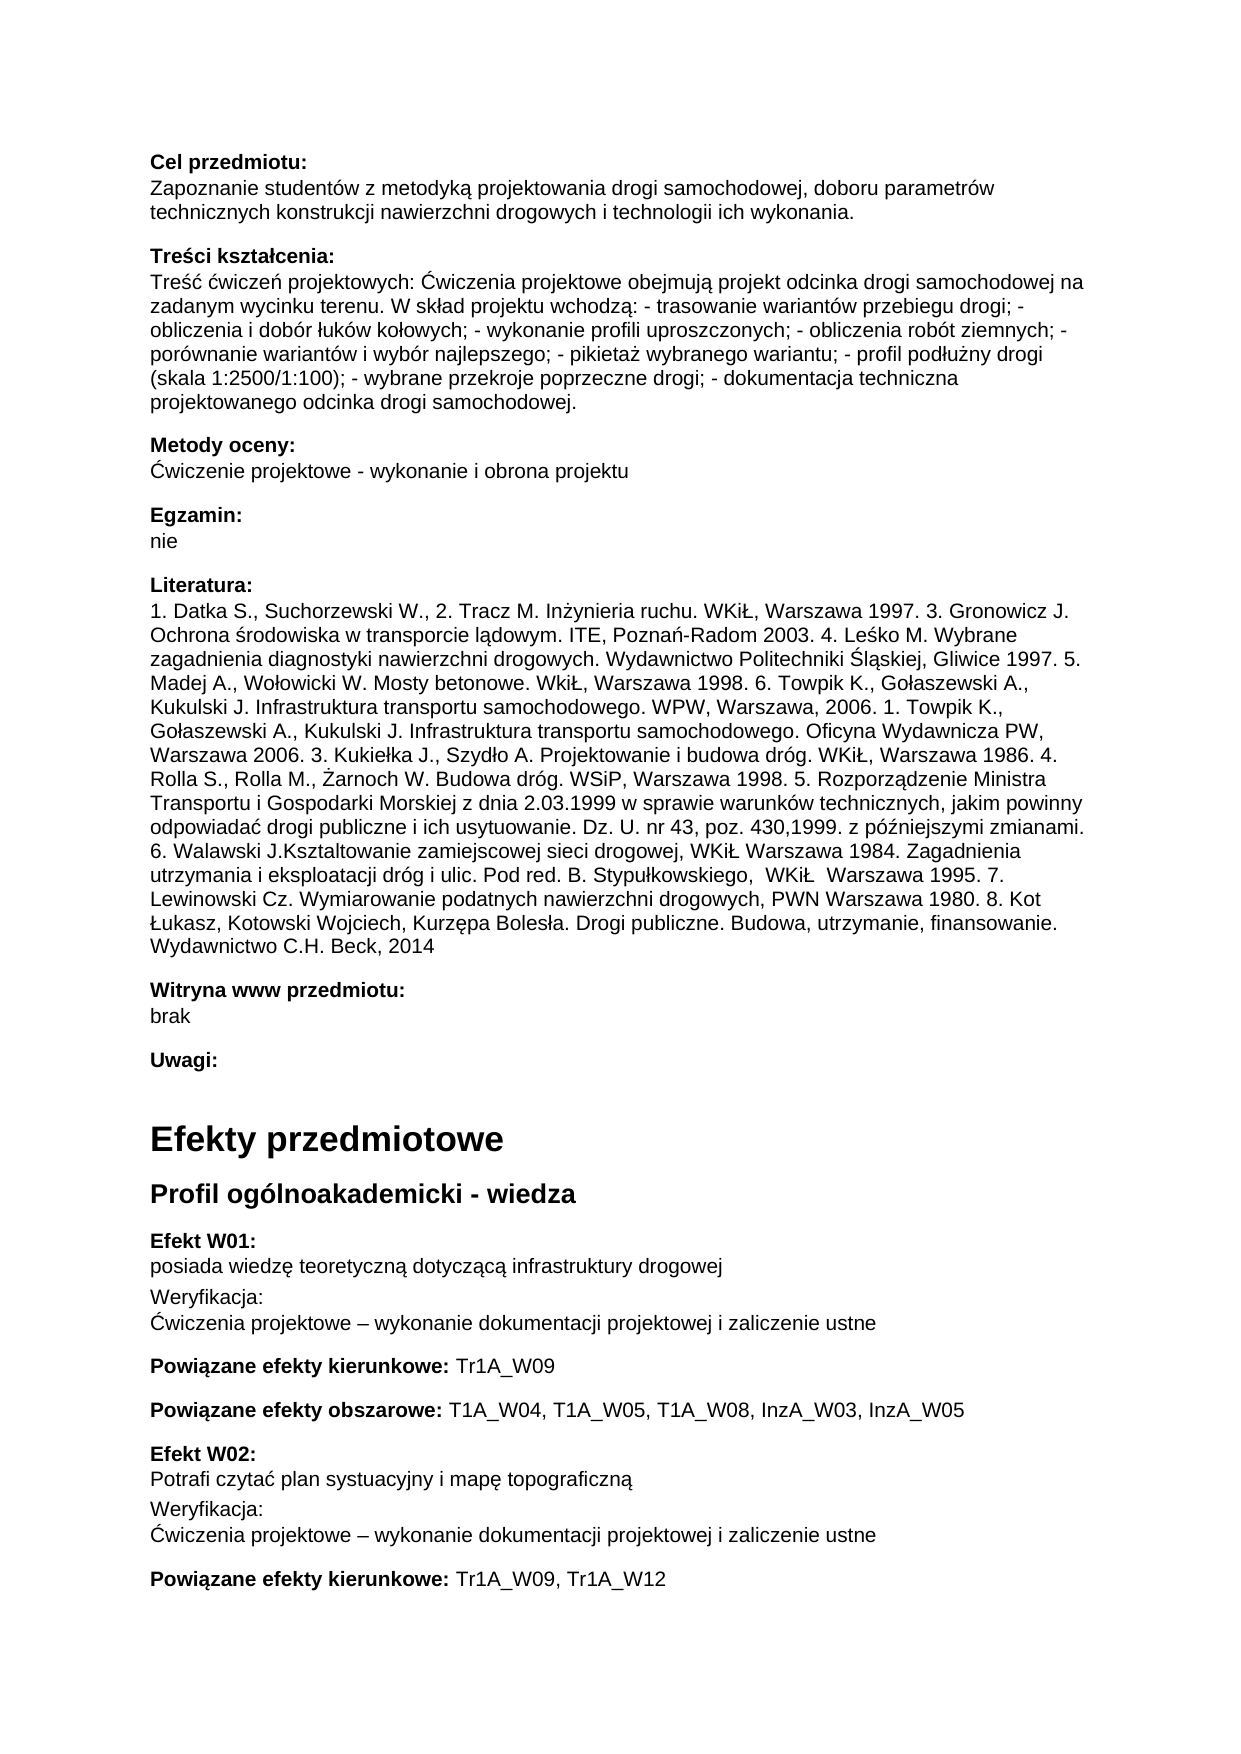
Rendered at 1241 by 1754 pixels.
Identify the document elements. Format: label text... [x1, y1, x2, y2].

text Cel przedmiotu: [150, 150, 1090, 174]
text Uwagi: [150, 1048, 1090, 1072]
text Powiązane efekty kierunkowe: Tr1A_W09 [150, 1354, 1090, 1378]
text Ćwiczenia projektowe – wykonanie dokumentacji projektowej i zaliczenie ustne [150, 1311, 1090, 1334]
text Efekt W02: [150, 1442, 1090, 1466]
text Ćwiczenie projektowe - wykonanie i obrona projektu [150, 459, 1090, 483]
text Treść ćwiczeń projektowych: Ćwiczenia projektowe obejmują projekt odcinka drogi samochodowej na zadanym wycinku terenu. W skład projektu wchodzą: - trasowanie wariantów przebiegu drogi; - obliczenia i dobór łuków kołowych; - wykonanie profili uproszczonych; - obliczenia robót ziemnych; - porównanie wariantów i wybór najlepszego; - pikietaż wybranego wariantu; - profil podłużny drogi (skala 1:2500/1:100); - wybrane przekroje poprzeczne drogi; - dokumentacja techniczna projektowanego odcinka drogi samochodowej. [150, 270, 1090, 413]
text Powiązane efekty kierunkowe: Tr1A_W09, Tr1A_W12 [150, 1567, 1090, 1591]
text Efekt W01: [150, 1229, 1090, 1253]
text Weryfikacja: [150, 1284, 1090, 1308]
text Egzamin: [150, 503, 1090, 527]
text Treści kształcenia: [150, 244, 1090, 268]
text 1. Datka S., Suchorzewski W., 2. Tracz M. Inżynieria ruchu. WKiŁ, Warszawa 1997. 3. Gronowicz J. Ochrona środowiska w transporcie lądowym. ITE, Poznań-Radom 2003. 4. Leśko M. Wybrane zagadnienia diagnostyki nawierzchni drogowych. Wydawnictwo Politechniki Śląskiej, Gliwice 1997. 5. Madej A., Wołowicki W. Mosty betonowe. WkiŁ, Warszawa 1998. 6. Towpik K., Gołaszewski A., Kukulski J. Infrastruktura transportu samochodowego. WPW, Warszawa, 2006. 1. Towpik K., Gołaszewski A., Kukulski J. Infrastruktura transportu samochodowego. Oficyna Wydawnicza PW, Warszawa 2006. 3. Kukiełka J., Szydło A. Projektowanie i budowa dróg. WKiŁ, Warszawa 1986. 4. Rolla S., Rolla M., Żarnoch W. Budowa dróg. WSiP, Warszawa 1998. 5. Rozporządzenie Ministra Transportu i Gospodarki Morskiej z dnia 2.03.1999 w sprawie warunków technicznych, jakim powinny odpowiadać drogi publiczne i ich usytuowanie. Dz. U. nr 43, poz. 430,1999. z późniejszymi zmianami. 6. Walawski J.Ksztaltowanie zamiejscowej sieci drogowej, WKiŁ Warszawa 1984. Zagadnienia utrzymania i eksploatacji dróg i ulic. Pod red. B. Stypułkowskiego, WKiŁ Warszawa 1995. 7. Lewinowski Cz. Wymiarowanie podatnych nawierzchni drogowych, PWN Warszawa 1980. 8. Kot Łukasz, Kotowski Wojciech, Kurzępa Bolesła. Drogi publiczne. Budowa, utrzymanie, finansowanie. Wydawnictwo C.H. Beck, 2014 [150, 599, 1090, 958]
text posiada wiedzę teoretyczną dotyczącą infrastruktury drogowej [150, 1254, 1090, 1278]
subtitle Profil ogólnoakademicki - wiedza [150, 1178, 1090, 1209]
text brak [150, 1004, 1090, 1028]
text Weryfikacja: [150, 1497, 1090, 1521]
text Ćwiczenia projektowe – wykonanie dokumentacji projektowej i zaliczenie ustne [150, 1523, 1090, 1547]
text Metody oceny: [150, 433, 1090, 457]
text Literatura: [150, 573, 1090, 597]
text Witryna www przedmiotu: [150, 978, 1090, 1002]
text Powiązane efekty obszarowe: T1A_W04, T1A_W05, T1A_W08, InzA_W03, InzA_W05 [150, 1398, 1090, 1422]
text Potrafi czytać plan systuacyjny i mapę topograficzną [150, 1467, 1090, 1491]
text nie [150, 529, 1090, 553]
subtitle Efekty przedmiotowe [150, 1118, 1090, 1158]
text Zapoznanie studentów z metodyką projektowania drogi samochodowej, doboru parametrów technicznych konstrukcji nawierzchni drogowych i technologii ich wykonania. [150, 176, 1090, 224]
